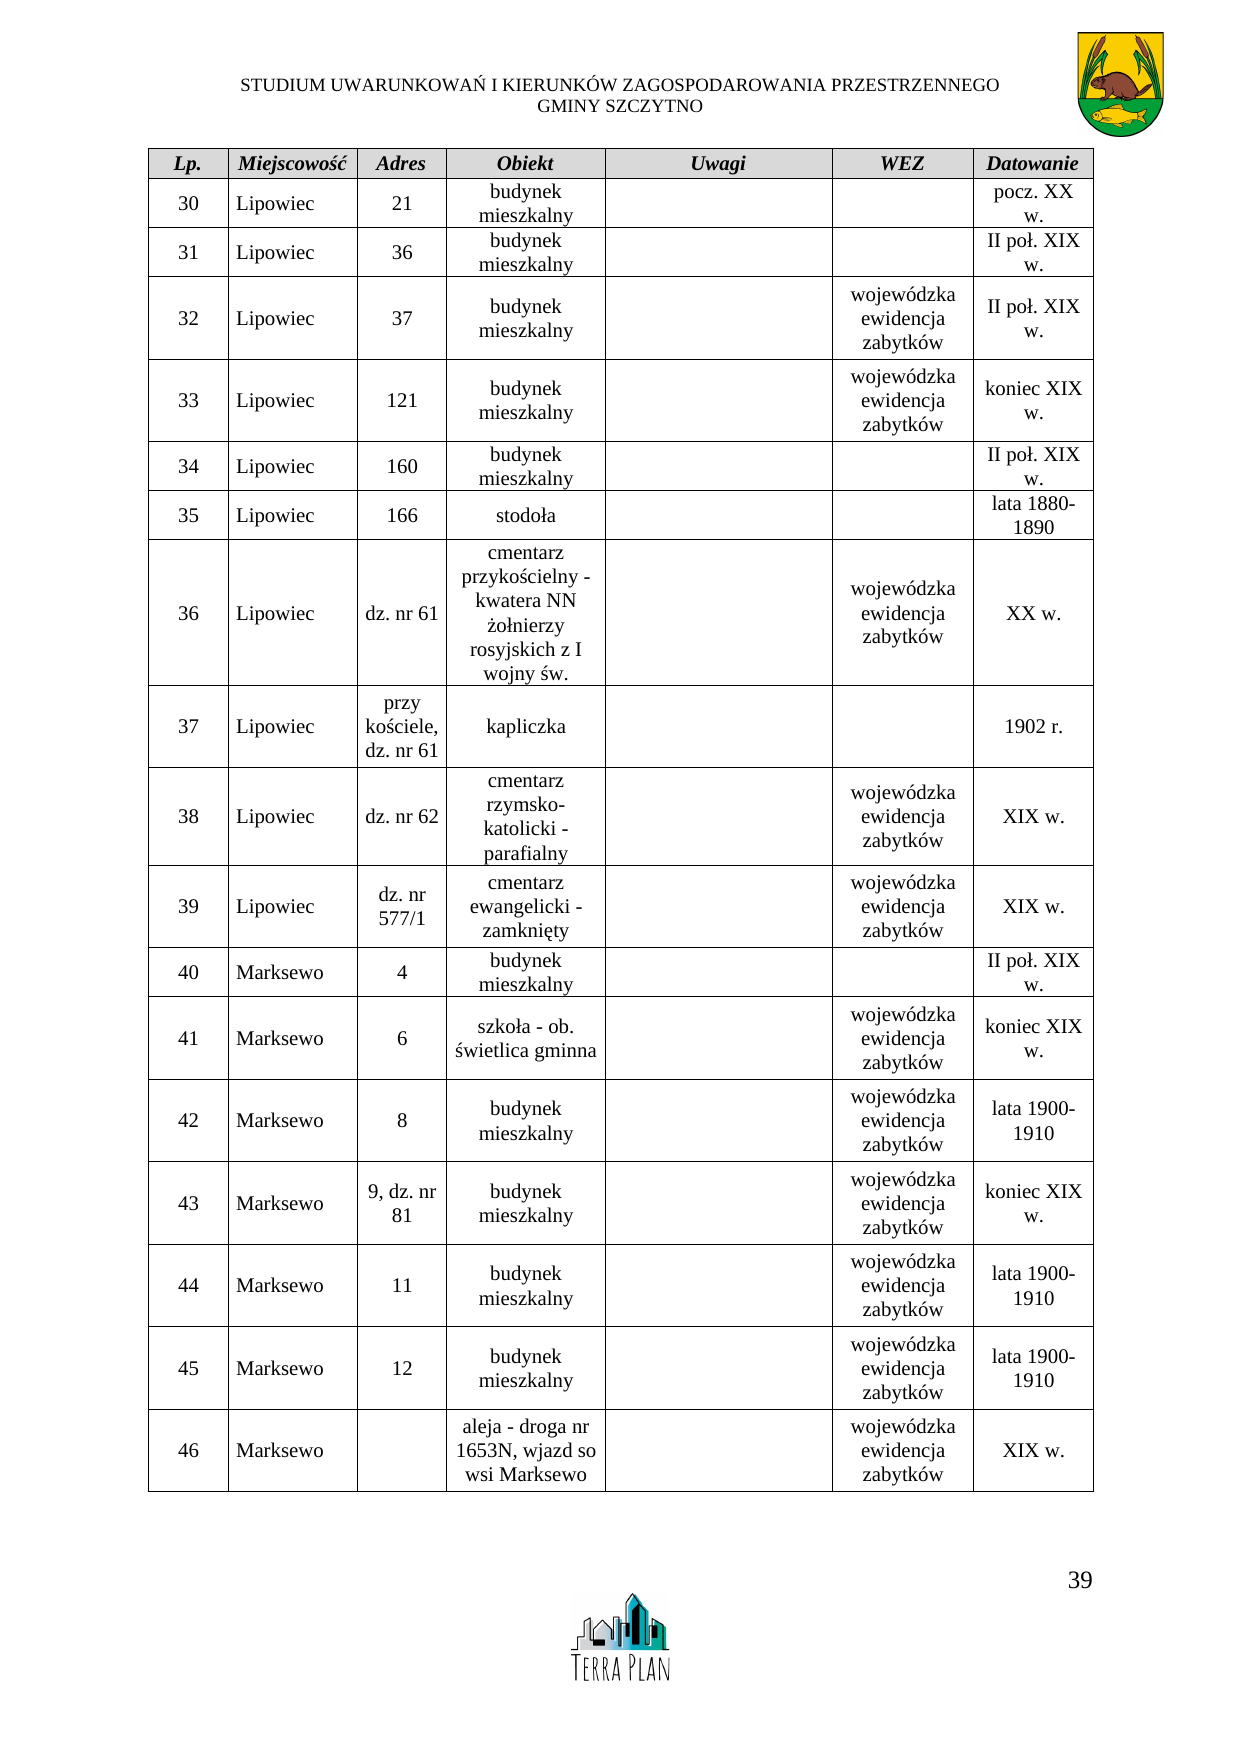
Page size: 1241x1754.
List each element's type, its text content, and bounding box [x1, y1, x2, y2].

table_cell koniec XIX w. [974, 997, 1093, 1079]
table_cell 44 [149, 1245, 228, 1326]
table_cell 46 [149, 1410, 228, 1491]
table_cell wojewódzka ewidencja zabytków [833, 866, 973, 947]
table_cell [833, 228, 973, 276]
table_header Miejscowość [229, 149, 357, 178]
table_cell [606, 768, 832, 864]
table_cell Lipowiec [229, 360, 357, 441]
table_cell wojewódzka ewidencja zabytków [833, 768, 973, 864]
table_cell 33 [149, 360, 228, 441]
table_cell 42 [149, 1080, 228, 1161]
table_cell [606, 1327, 832, 1409]
table_header Obiekt [447, 149, 605, 178]
table_cell Lipowiec [229, 768, 357, 864]
table_cell 34 [149, 442, 228, 490]
table_cell aleja - droga nr 1653N, wjazd so wsi Marksewo [447, 1410, 605, 1491]
table_cell XIX w. [974, 768, 1093, 864]
table_cell budynek mieszkalny [447, 179, 605, 227]
table_cell 6 [358, 997, 446, 1079]
table_cell wojewódzka ewidencja zabytków [833, 1245, 973, 1326]
table_cell wojewódzka ewidencja zabytków [833, 277, 973, 358]
table_header Uwagi [606, 149, 832, 178]
table_cell Lipowiec [229, 228, 357, 276]
table_cell 1902 r. [974, 686, 1093, 767]
table_cell [606, 277, 832, 358]
table_cell [606, 1245, 832, 1326]
table_cell [606, 1410, 832, 1491]
table_cell dz. nr 577/1 [358, 866, 446, 947]
table_cell 12 [358, 1327, 446, 1409]
table_cell 21 [358, 179, 446, 227]
table_cell Lipowiec [229, 277, 357, 358]
table_cell 166 [358, 491, 446, 539]
table_cell budynek mieszkalny [447, 1327, 605, 1409]
table_cell budynek mieszkalny [447, 1162, 605, 1244]
table_cell wojewódzka ewidencja zabytków [833, 997, 973, 1079]
table_cell Lipowiec [229, 491, 357, 539]
table_cell 41 [149, 997, 228, 1079]
table_cell XIX w. [974, 1410, 1093, 1491]
table_cell lata 1900-1910 [974, 1327, 1093, 1409]
table_cell dz. nr 61 [358, 540, 446, 685]
table_cell 9, dz. nr 81 [358, 1162, 446, 1244]
table_cell [606, 1080, 832, 1161]
table_cell wojewódzka ewidencja zabytków [833, 360, 973, 441]
table_cell XX w. [974, 540, 1093, 685]
table_cell przy kościele, dz. nr 61 [358, 686, 446, 767]
table_cell 11 [358, 1245, 446, 1326]
table_cell [833, 442, 973, 490]
table_cell wojewódzka ewidencja zabytków [833, 1162, 973, 1244]
table_cell Marksewo [229, 1410, 357, 1491]
table_cell [606, 540, 832, 685]
table_cell 121 [358, 360, 446, 441]
table_cell 35 [149, 491, 228, 539]
table_cell 40 [149, 948, 228, 996]
table_cell wojewódzka ewidencja zabytków [833, 1410, 973, 1491]
table_cell [606, 1162, 832, 1244]
table_cell [833, 491, 973, 539]
table_cell Marksewo [229, 1080, 357, 1161]
table_cell 32 [149, 277, 228, 358]
table_cell [833, 686, 973, 767]
table_cell XIX w. [974, 866, 1093, 947]
table_cell pocz. XX w. [974, 179, 1093, 227]
table_cell [606, 360, 832, 441]
table_cell [606, 491, 832, 539]
table_cell budynek mieszkalny [447, 360, 605, 441]
table_cell [833, 948, 973, 996]
table_cell stodoła [447, 491, 605, 539]
table_cell [606, 228, 832, 276]
table_cell 37 [149, 686, 228, 767]
table_cell 38 [149, 768, 228, 864]
table_cell budynek mieszkalny [447, 948, 605, 996]
table_cell [606, 866, 832, 947]
table_cell koniec XIX w. [974, 360, 1093, 441]
table_cell [606, 686, 832, 767]
table_cell wojewódzka ewidencja zabytków [833, 1327, 973, 1409]
table_cell Lipowiec [229, 442, 357, 490]
table_cell [606, 442, 832, 490]
table_cell Lipowiec [229, 686, 357, 767]
table_cell [358, 1410, 446, 1491]
table_cell [606, 948, 832, 996]
table_cell II poł. XIX w. [974, 948, 1093, 996]
table_cell budynek mieszkalny [447, 1080, 605, 1161]
table_cell Lipowiec [229, 540, 357, 685]
table_cell [833, 179, 973, 227]
table_cell cmentarz przykościelny - kwatera NN żołnierzy rosyjskich z I wojny św. [447, 540, 605, 685]
table_cell Marksewo [229, 1245, 357, 1326]
table_cell budynek mieszkalny [447, 1245, 605, 1326]
table_cell II poł. XIX w. [974, 277, 1093, 358]
table_cell [606, 997, 832, 1079]
table_cell Marksewo [229, 997, 357, 1079]
table_cell budynek mieszkalny [447, 277, 605, 358]
table_cell 37 [358, 277, 446, 358]
table_cell 30 [149, 179, 228, 227]
table_cell lata 1900-1910 [974, 1080, 1093, 1161]
table_cell cmentarz ewangelicki - zamknięty [447, 866, 605, 947]
table_cell Marksewo [229, 1162, 357, 1244]
table_cell 36 [149, 540, 228, 685]
table_cell Lipowiec [229, 179, 357, 227]
table_cell koniec XIX w. [974, 1162, 1093, 1244]
table_cell 8 [358, 1080, 446, 1161]
table_cell dz. nr 62 [358, 768, 446, 864]
table_cell 45 [149, 1327, 228, 1409]
table_cell 39 [149, 866, 228, 947]
table_cell lata 1900-1910 [974, 1245, 1093, 1326]
table_header WEZ [833, 149, 973, 178]
table_header Lp. [149, 149, 228, 178]
table_cell II poł. XIX w. [974, 228, 1093, 276]
table_cell Marksewo [229, 948, 357, 996]
table_cell [606, 179, 832, 227]
picture [1077, 32, 1164, 137]
table_header Adres [358, 149, 446, 178]
table_cell 160 [358, 442, 446, 490]
table_cell 4 [358, 948, 446, 996]
table_cell Lipowiec [229, 866, 357, 947]
table_cell kapliczka [447, 686, 605, 767]
table_cell wojewódzka ewidencja zabytków [833, 540, 973, 685]
table_cell Marksewo [229, 1327, 357, 1409]
table_cell budynek mieszkalny [447, 442, 605, 490]
table_cell cmentarz rzymsko-katolicki - parafialny [447, 768, 605, 864]
table_cell 36 [358, 228, 446, 276]
table_cell 43 [149, 1162, 228, 1244]
table_cell lata 1880-1890 [974, 491, 1093, 539]
table_cell 31 [149, 228, 228, 276]
table_header Datowanie [974, 149, 1093, 178]
picture [570, 1593, 670, 1681]
table_cell wojewódzka ewidencja zabytków [833, 1080, 973, 1161]
table_cell szkoła - ob. świetlica gminna [447, 997, 605, 1079]
table_cell II poł. XIX w. [974, 442, 1093, 490]
table_cell budynek mieszkalny [447, 228, 605, 276]
